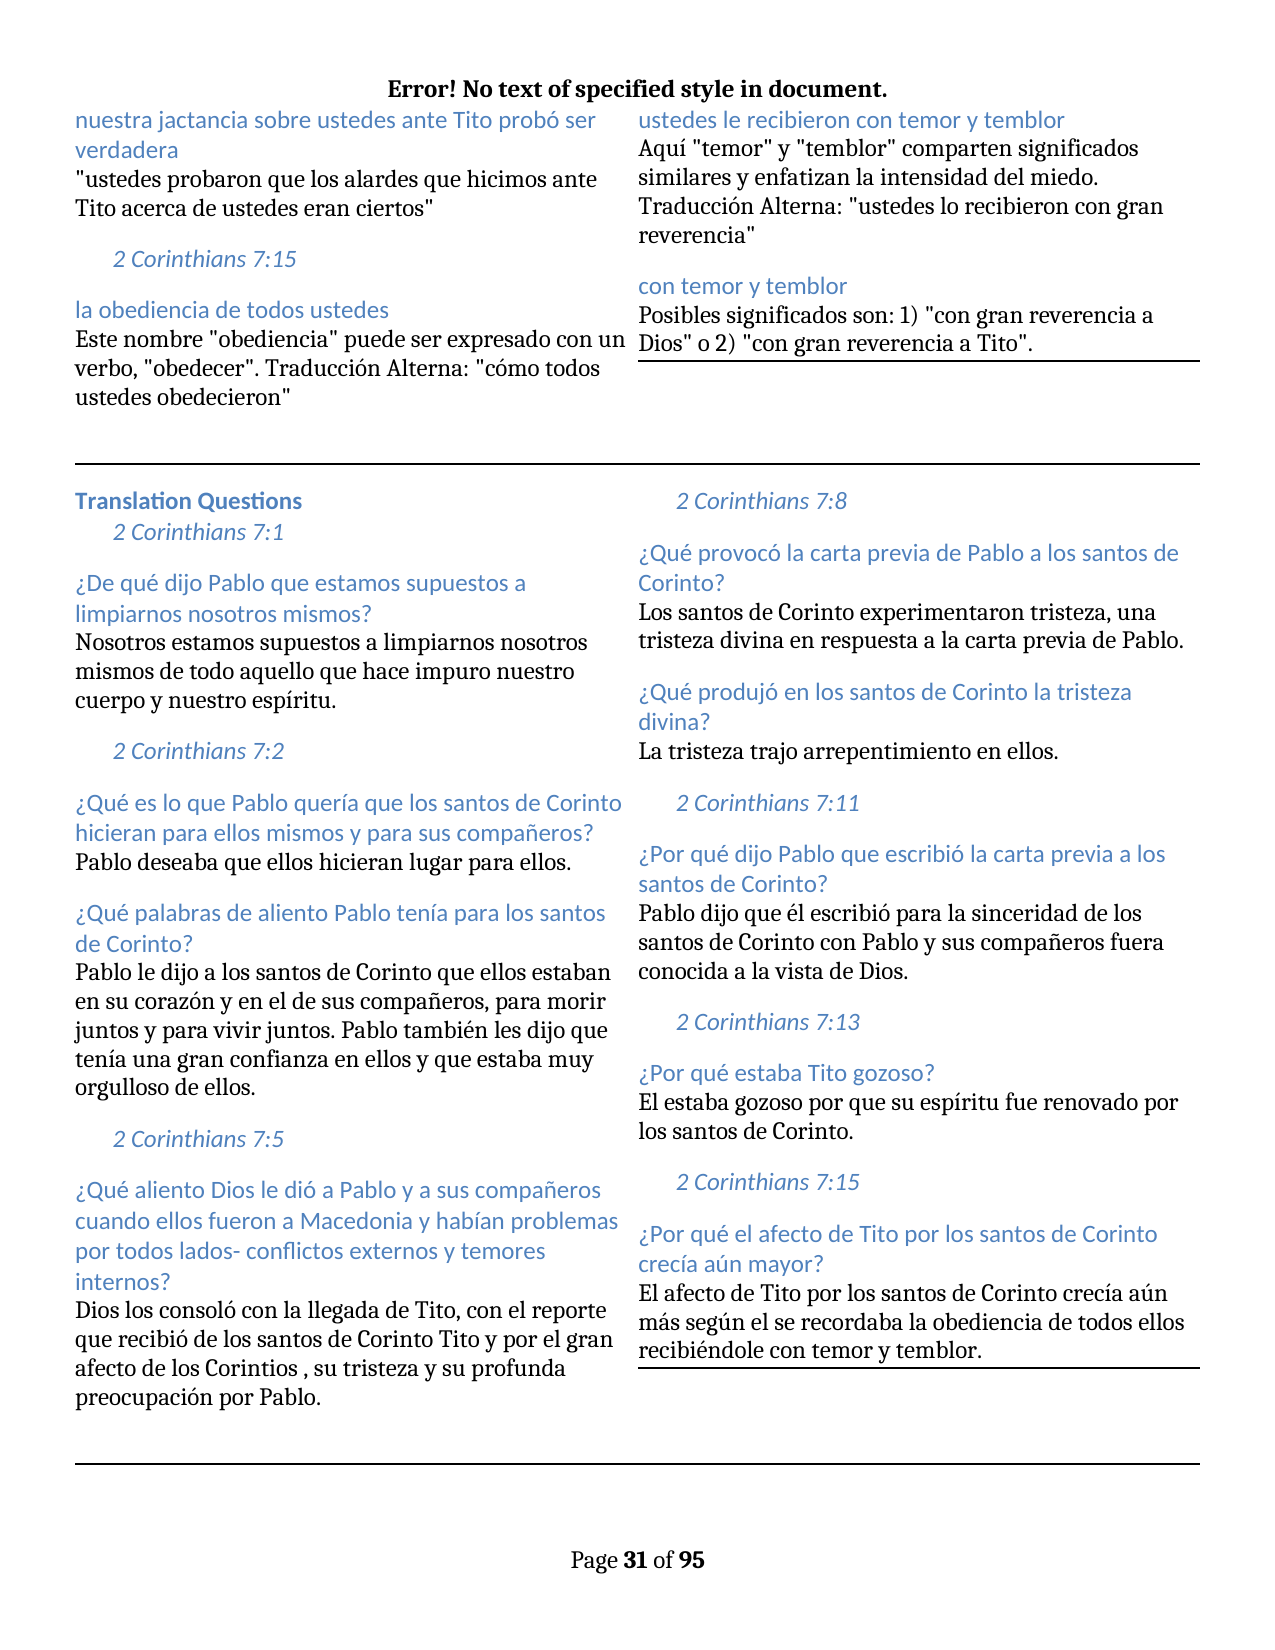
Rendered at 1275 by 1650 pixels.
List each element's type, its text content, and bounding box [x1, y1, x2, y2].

text Pablo deseaba que ellos hicieran lugar para ellos. [75, 848, 637, 876]
subtitle ¿Qué palabras de aliento Pablo tenía para los santos de Corinto? [75, 897, 637, 958]
subtitle 2 Corinthians 7:8 [638, 485, 1200, 516]
text La tristeza trajo arrepentimiento en ellos. [638, 737, 1200, 766]
subtitle con temor y temblor [638, 270, 1200, 301]
subtitle 2 Corinthians 7:5 [75, 1123, 637, 1153]
text "ustedes probaron que los alardes que hicimos ante Tito acerca de ustedes eran ciertos" [75, 165, 637, 222]
subtitle ¿Qué aliento Dios le dió a Pablo y a sus compañeros cuando ellos fueron a Macedonia y habían problemas por todos lados- conflictos externos y temores internos? [75, 1174, 637, 1296]
subtitle ustedes le recibieron con temor y temblor [638, 104, 1200, 134]
text Posibles significados son: 1) "con gran reverencia a Dios" o 2) "con gran reverencia a Tito". [638, 301, 1200, 360]
text Dios los consoló con la llegada de Tito, con el reporte que recibió de los santos de Corinto Tito y por el gran afecto de los Corintios , su tristeza y su profunda preocupación por Pablo. [75, 1296, 637, 1411]
text Este nombre "obediencia" puede ser expresado con un verbo, "obedecer". Traducción Alterna: "cómo todos ustedes obedecieron" [75, 325, 637, 411]
subtitle ¿Por qué dijo Pablo que escribió la carta previa a los santos de Corinto? [638, 838, 1200, 899]
subtitle ¿Qué produjó en los santos de Corinto la tristeza divina? [638, 676, 1200, 737]
subtitle 2 Corinthians 7:2 [75, 735, 637, 766]
subtitle Translation Questions [75, 485, 637, 516]
subtitle 2 Corinthians 7:1 [75, 516, 637, 546]
text Nosotros estamos supuestos a limpiarnos nosotros mismos de todo aquello que hace impuro nuestro cuerpo y nuestro espíritu. [75, 628, 637, 714]
text El estaba gozoso por que su espíritu fue renovado por los santos de Corinto. [638, 1088, 1200, 1146]
text El afecto de Tito por los santos de Corinto crecía aún más según el se recordaba la obediencia de todos ellos recibiéndole con temor y temblor. [638, 1279, 1200, 1367]
subtitle ¿Qué provocó la carta previa de Pablo a los santos de Corinto? [638, 537, 1200, 598]
text Pablo le dijo a los santos de Corinto que ellos estaban en su corazón y en el de sus compañeros, para morir juntos y para vivir juntos. Pablo también les dijo que tenía una gran confianza en ellos y que estaba muy orgulloso de ellos. [75, 958, 637, 1102]
subtitle 2 Corinthians 7:15 [638, 1166, 1200, 1197]
subtitle 2 Corinthians 7:15 [75, 243, 637, 274]
text Aquí "temor" y "temblor" comparten significados similares y enfatizan la intensidad del miedo. Traducción Alterna: "ustedes lo recibieron con gran reverencia" [638, 134, 1200, 249]
subtitle nuestra jactancia sobre ustedes ante Tito probó ser verdadera [75, 104, 637, 165]
subtitle ¿De qué dijo Pablo que estamos supuestos a limpiarnos nosotros mismos? [75, 567, 637, 628]
subtitle 2 Corinthians 7:13 [638, 1006, 1200, 1037]
subtitle la obediencia de todos ustedes [75, 294, 637, 325]
subtitle ¿Por qué estaba Tito gozoso? [638, 1057, 1200, 1088]
text Los santos de Corinto experimentaron tristeza, una tristeza divina en respuesta a la carta previa de Pablo. [638, 598, 1200, 655]
subtitle ¿Por qué el afecto de Tito por los santos de Corinto crecía aún mayor? [638, 1218, 1200, 1279]
subtitle ¿Qué es lo que Pablo quería que los santos de Corinto hicieran para ellos mismos y para sus compañeros? [75, 787, 637, 848]
text Pablo dijo que él escribió para la sinceridad de los santos de Corinto con Pablo y sus compañeros fuera conocida a la vista de Dios. [638, 899, 1200, 985]
subtitle 2 Corinthians 7:11 [638, 787, 1200, 817]
